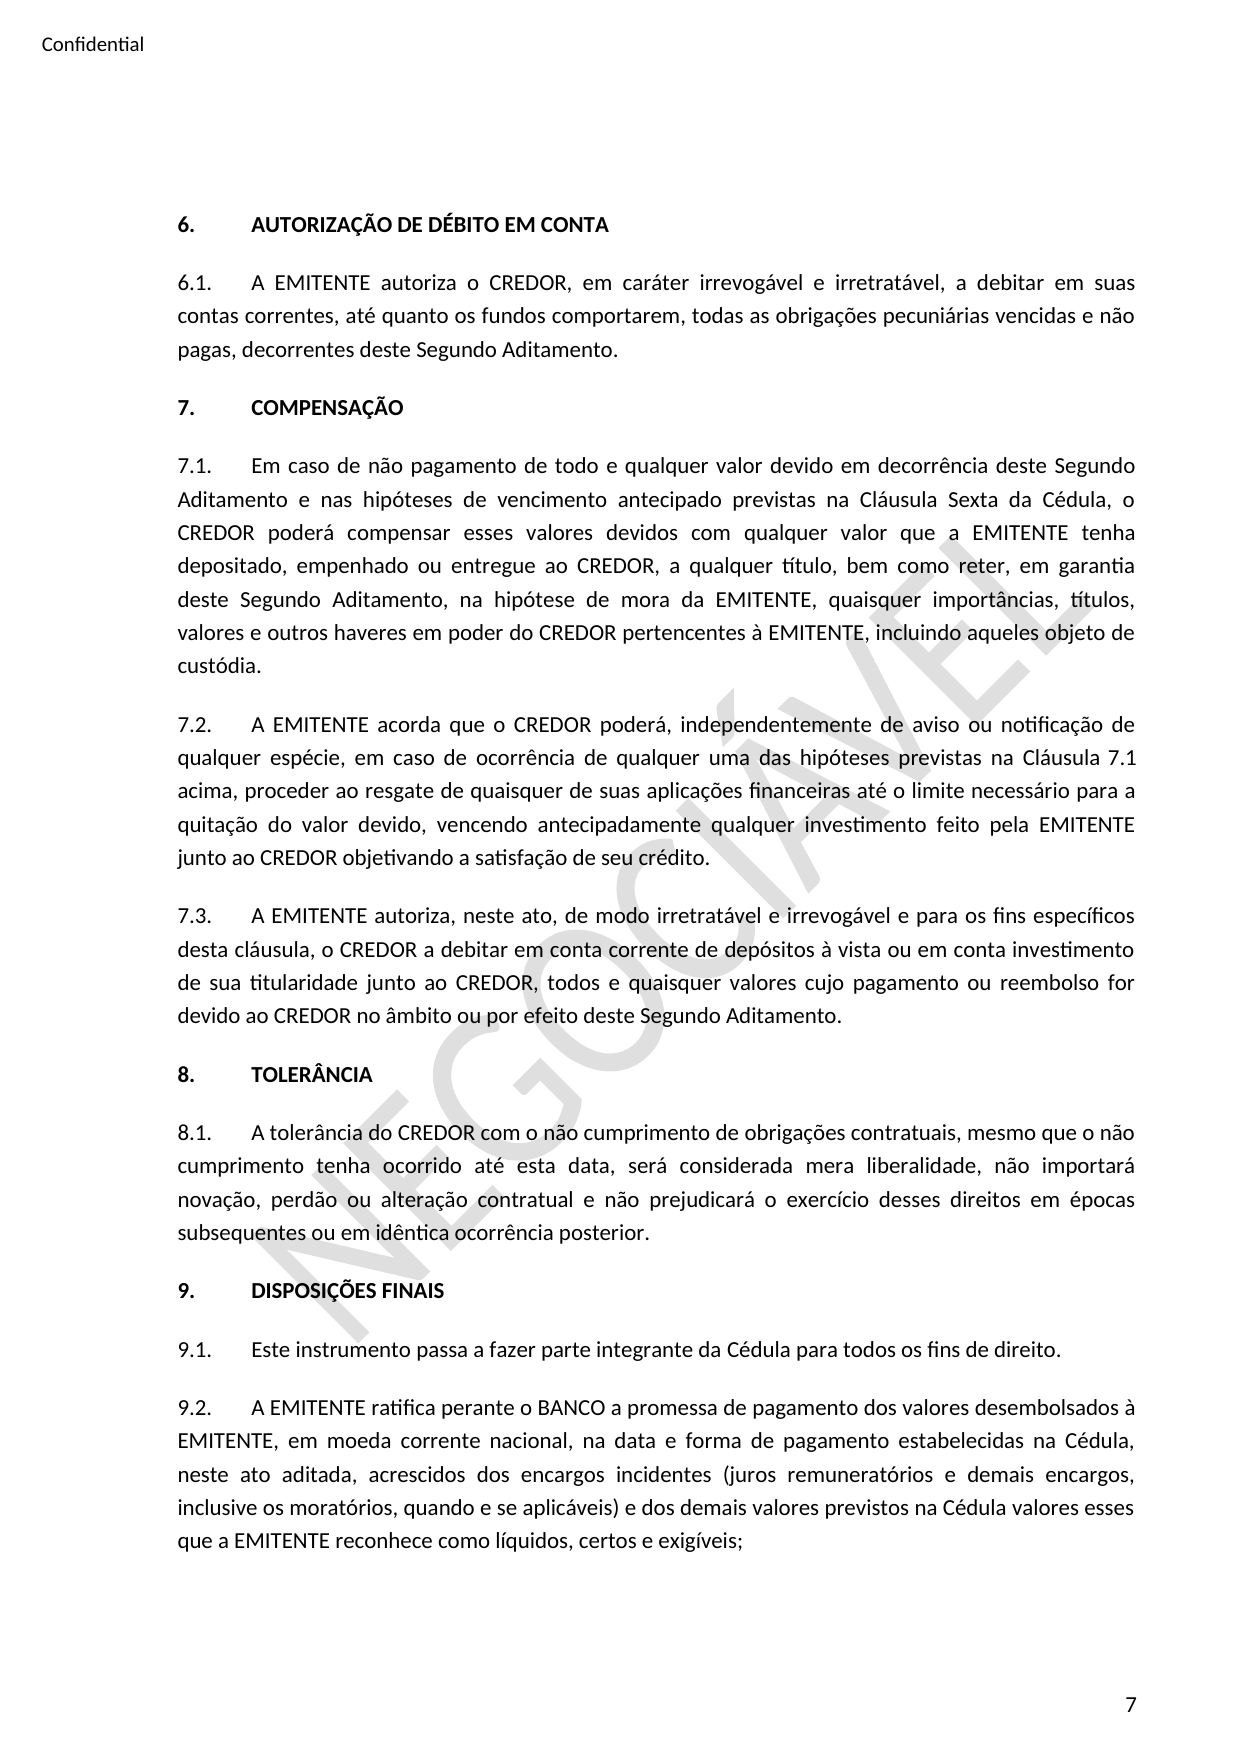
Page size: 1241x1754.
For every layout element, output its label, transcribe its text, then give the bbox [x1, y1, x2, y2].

list AUTORIZAÇÃO DE DÉBITO EM CONTA [177, 206, 1137, 239]
list A tolerância do CREDOR com o não cumprimento de obrigações contratuais, mesmo que o não cumprimento tenha ocorrido até esta data, será considerada mera liberalidade, não importará novação, perdão ou alteração contratual e não prejudicará o exercício desses direitos em épocas subsequentes ou em idêntica ocorrência posterior. [177, 1114, 1137, 1247]
list TOLERÂNCIA [177, 1056, 1137, 1089]
list DISPOSIÇÕES FINAIS [177, 1272, 1137, 1306]
list Este instrumento passa a fazer parte integrante da Cédula para todos os fins de direito. [177, 1331, 1137, 1364]
list A EMITENTE ratifica perante o BANCO a promessa de pagamento dos valores desembolsados à EMITENTE, em moeda corrente nacional, na data e forma de pagamento estabelecidas na Cédula, neste ato aditada, acrescidos dos encargos incidentes (juros remuneratórios e demais encargos, inclusive os moratórios, quando e se aplicáveis) e dos demais valores previstos na Cédula valores esses que a EMITENTE reconhece como líquidos, certos e exigíveis; [177, 1389, 1137, 1556]
list A EMITENTE acorda que o CREDOR poderá, independentemente de aviso ou notificação de qualquer espécie, em caso de ocorrência de qualquer uma das hipóteses previstas na Cláusula 7.1 acima, proceder ao resgate de quaisquer de suas aplicações financeiras até o limite necessário para a quitação do valor devido, vencendo antecipadamente qualquer investimento feito pela EMITENTE junto ao CREDOR objetivando a satisfação de seu crédito. [177, 706, 1137, 872]
list Em caso de não pagamento de todo e qualquer valor devido em decorrência deste Segundo Aditamento e nas hipóteses de vencimento antecipado previstas na Cláusula Sexta da Cédula, o CREDOR poderá compensar esses valores devidos com qualquer valor que a EMITENTE tenha depositado, empenhado ou entregue ao CREDOR, a qualquer título, bem como reter, em garantia deste Segundo Aditamento, na hipótese de mora da EMITENTE, quaisquer importâncias, títulos, valores e outros haveres em poder do CREDOR pertencentes à EMITENTE, incluindo aqueles objeto de custódia. [177, 447, 1137, 681]
list A EMITENTE autoriza, neste ato, de modo irretratável e irrevogável e para os fins específicos desta cláusula, o CREDOR a debitar em conta corrente de depósitos à vista ou em conta investimento de sua titularidade junto ao CREDOR, todos e quaisquer valores cujo pagamento ou reembolso for devido ao CREDOR no âmbito ou por efeito deste Segundo Aditamento. [177, 897, 1137, 1031]
list COMPENSAÇÃO [177, 389, 1137, 422]
list A EMITENTE autoriza o CREDOR, em caráter irrevogável e irretratável, a debitar em suas contas correntes, até quanto os fundos comportarem, todas as obrigações pecuniárias vencidas e não pagas, decorrentes deste Segundo Aditamento. [177, 264, 1137, 364]
